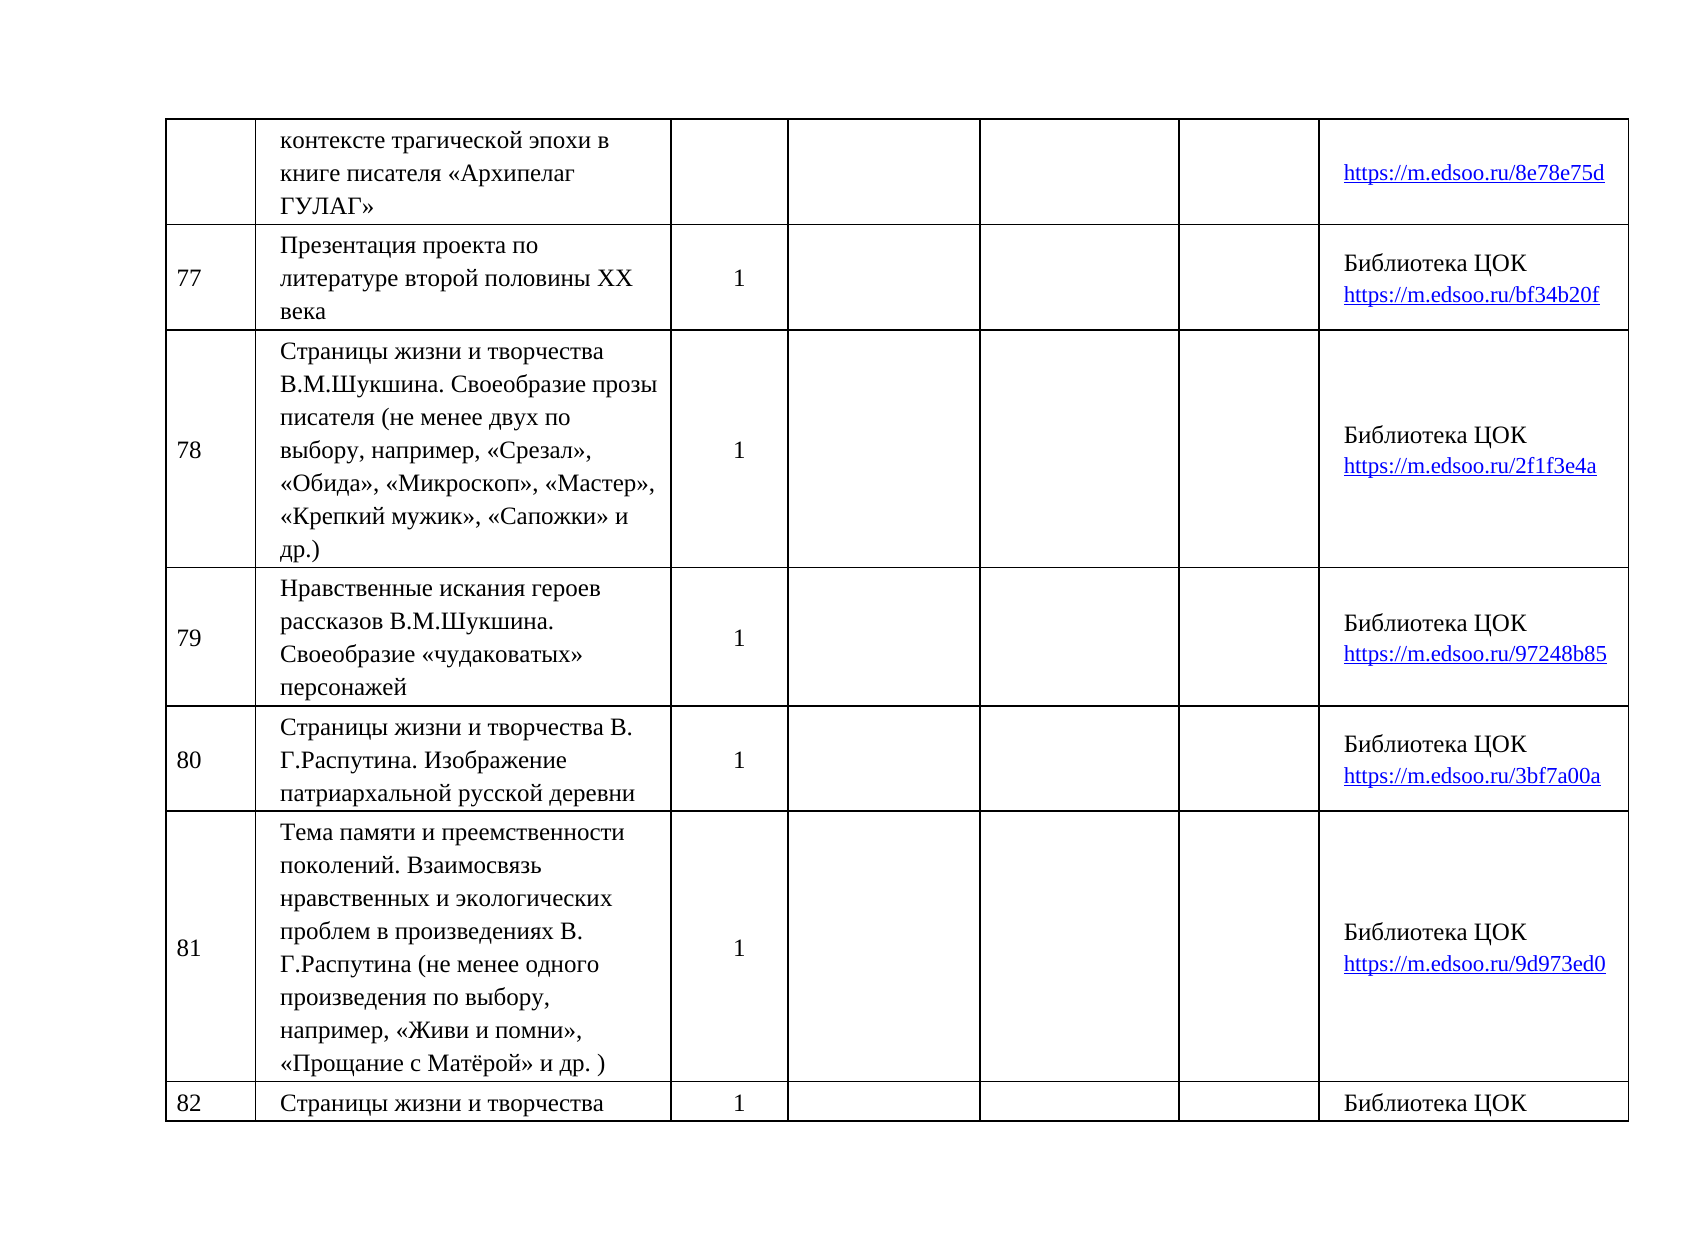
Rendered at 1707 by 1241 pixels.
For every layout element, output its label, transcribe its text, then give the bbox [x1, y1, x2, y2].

table_cell [789, 1082, 979, 1120]
table_cell [981, 120, 1178, 223]
table_cell [1180, 1082, 1318, 1120]
table_cell 77 [167, 225, 255, 329]
table_cell [789, 707, 979, 810]
table_cell [981, 225, 1178, 329]
table_cell [981, 707, 1178, 810]
table_cell 1 [672, 331, 787, 566]
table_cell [1320, 1082, 1628, 1120]
table_cell Библиотека ЦОК https://m.edsoo.ru/97248b85 [1320, 568, 1628, 705]
table_cell Библиотека ЦОК https://m.edsoo.ru/bf34b20f [1320, 225, 1628, 329]
table_cell 1 [672, 707, 787, 810]
table_cell [1180, 331, 1318, 566]
table_cell 78 [167, 331, 255, 566]
table_cell [789, 568, 979, 705]
table_cell Тема памяти и преемственности поколений. Взаимосвязь нравственных и экологических проблем в произведениях В. Г.Распутина (не менее одного произведения по выбору, например, «Живи и помни», «Прощание с Матёрой» и др. ) [256, 812, 670, 1081]
table_cell 1 [672, 1082, 787, 1120]
table_cell Нравственные искания героев рассказов В.М.Шукшина. Своеобразие «чудаковатых» персонажей [256, 568, 670, 705]
table_cell [789, 225, 979, 329]
table_cell Библиотека ЦОК https://m.edsoo.ru/2f1f3e4a [1320, 331, 1628, 566]
table_cell 79 [167, 568, 255, 705]
table_cell [789, 331, 979, 566]
table_cell [981, 1082, 1178, 1120]
table_cell [789, 812, 979, 1081]
table_cell Библиотека ЦОК https://m.edsoo.ru/9d973ed0 [1320, 812, 1628, 1081]
table_cell Страницы жизни и творчества В.М.Шукшина. Своеобразие прозы писателя (не менее двух по выбору, например, «Срезал», «Обида», «Микроскоп», «Мастер», «Крепкий мужик», «Сапожки» и др.) [256, 331, 670, 566]
table_cell [789, 120, 979, 223]
table_cell 81 [167, 812, 255, 1081]
table_cell 82 [167, 1082, 255, 1120]
table_cell 80 [167, 707, 255, 810]
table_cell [1320, 120, 1628, 223]
table_cell [1180, 120, 1318, 223]
table_cell Страницы жизни и творчества В. Г.Распутина. Изображение патриархальной русской деревни [256, 707, 670, 810]
table_cell [981, 331, 1178, 566]
table_cell [1180, 707, 1318, 810]
table_cell [1180, 812, 1318, 1081]
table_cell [256, 1082, 670, 1120]
table_cell [1180, 225, 1318, 329]
table_cell 1 [672, 120, 787, 223]
table_cell 1 [672, 225, 787, 329]
table_cell 1 [672, 812, 787, 1081]
table_cell 1 [672, 568, 787, 705]
table_cell [1180, 568, 1318, 705]
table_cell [256, 120, 670, 223]
table_cell 76 [167, 120, 255, 223]
table_cell [981, 568, 1178, 705]
table_cell [981, 812, 1178, 1081]
table_cell Презентация проекта по литературе второй половины ХХ века [256, 225, 670, 329]
table_cell Библиотека ЦОК https://m.edsoo.ru/3bf7a00a [1320, 707, 1628, 810]
